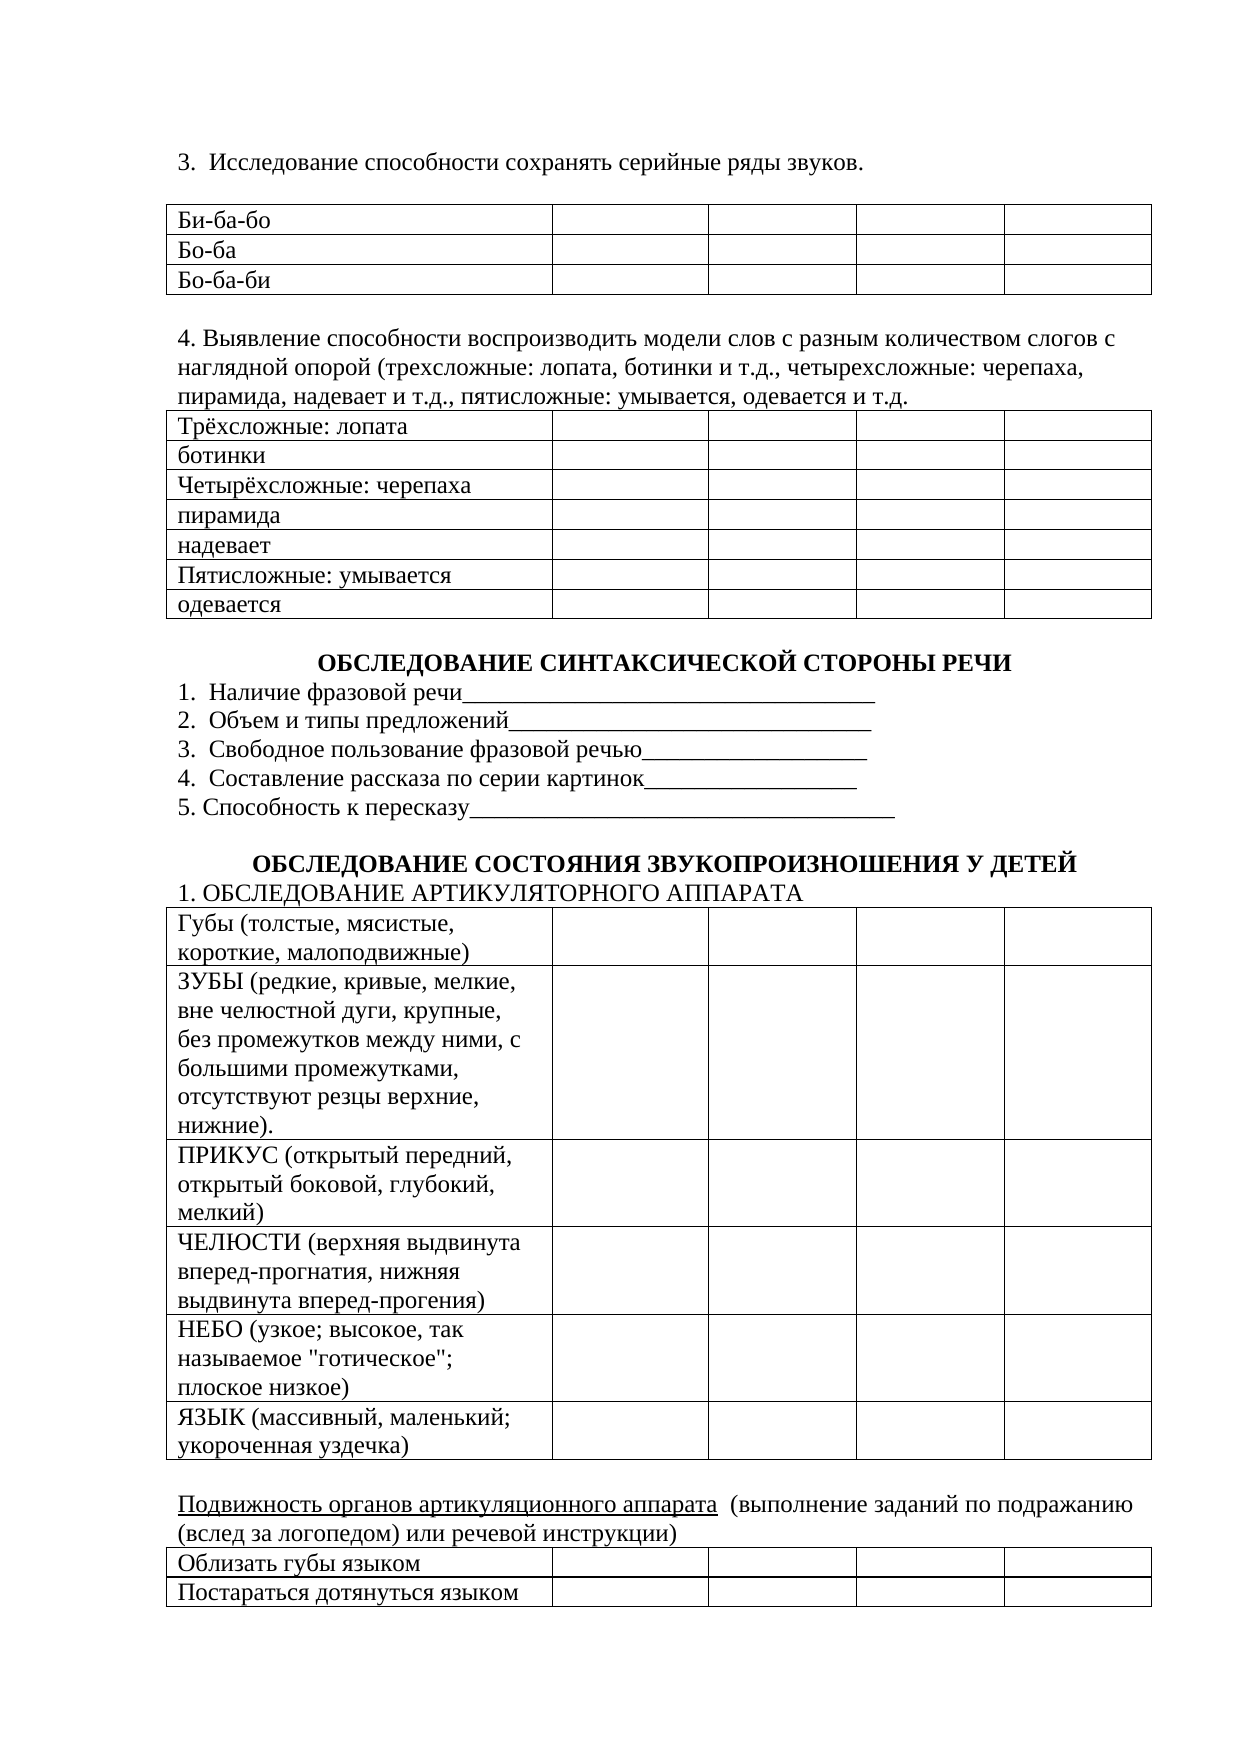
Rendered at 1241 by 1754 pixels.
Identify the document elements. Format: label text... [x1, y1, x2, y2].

text ОБСЛЕДОВАНИЕ СОСТОЯНИЯ ЗВУКОПРОИЗНОШЕНИЯ У ДЕТЕЙ [177, 849, 1152, 878]
table_cell [553, 1402, 708, 1459]
text 4. Выявление способности воспроизводить модели слов с разным количеством слогов с наглядной опорой (трехсложные: лопата, ботинки и т.д., четырехсложные: черепаха, пирамида, надевает и т.д., пятисложные: умывается, одевается и т.д. [177, 323, 1152, 410]
table_cell [709, 1578, 856, 1606]
text ОБСЛЕДОВАНИЕ СИНТАКСИЧЕСКОЙ СТОРОНЫ РЕЧИ [177, 648, 1152, 677]
table_cell [1005, 470, 1151, 499]
table_cell [1005, 530, 1151, 559]
table_cell ЗУБЫ (редкие, кривые, мелкие, вне челюстной дуги, крупные, без промежутков между ними, с большими промежутками, отсутствуют резцы верхние, нижние). [167, 966, 552, 1139]
table_cell Бо-ба [167, 235, 552, 264]
table_cell [709, 470, 856, 499]
table_cell [553, 235, 708, 264]
table_cell [709, 1402, 856, 1459]
table_header Би-ба-бо [167, 205, 552, 234]
table_cell Пятисложные: умывается [167, 560, 552, 588]
table_cell [709, 1227, 856, 1313]
text 3. Исследование способности сохранять серийные ряды звуков. [177, 147, 1152, 176]
table_cell НЕБО (узкое; высокое, так называемое "готическое"; плоское низкое) [167, 1315, 552, 1401]
text 5. Способность к пересказу__________________________________ [177, 792, 1152, 821]
table_cell [857, 1315, 1004, 1401]
table_cell [857, 530, 1004, 559]
table_cell [553, 470, 708, 499]
table_header [857, 908, 1004, 965]
table_header [1005, 1548, 1151, 1576]
table_header [1005, 205, 1151, 234]
table_cell [1005, 1315, 1151, 1401]
table_cell [709, 500, 856, 529]
table_cell [1005, 1402, 1151, 1459]
table_header [709, 205, 856, 234]
table_cell [1005, 966, 1151, 1139]
table_cell Бо-ба-би [167, 265, 552, 294]
table_cell [553, 1578, 708, 1606]
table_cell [167, 1578, 552, 1606]
table_cell [857, 966, 1004, 1139]
text 2. Объем и типы предложений_____________________________ [177, 706, 1152, 734]
table_cell ЯЗЫК (массивный, маленький; укороченная уздечка) [167, 1402, 552, 1459]
table_cell [857, 560, 1004, 588]
table_cell [1005, 590, 1151, 618]
table_cell ЧЕЛЮСТИ (верхняя выдвинута вперед-прогнатия, нижняя выдвинута вперед-прогения) [167, 1227, 552, 1313]
table_cell [709, 560, 856, 588]
table_header [857, 411, 1004, 439]
table_cell [553, 1227, 708, 1313]
table_cell [857, 1578, 1004, 1606]
text 1. Наличие фразовой речи_________________________________ [177, 677, 1152, 706]
table_cell [709, 265, 856, 294]
table_header Облизать губы языком [167, 1548, 552, 1576]
table_cell [857, 590, 1004, 618]
table_cell [709, 1140, 856, 1226]
table_header [709, 908, 856, 965]
table_header [553, 908, 708, 965]
table_cell [553, 1140, 708, 1226]
table_header [553, 411, 708, 439]
table_cell [553, 441, 708, 469]
table_cell [709, 530, 856, 559]
table_cell ПРИКУС (открытый передний, открытый боковой, глубокий, мелкий) [167, 1140, 552, 1226]
table_cell [1005, 1578, 1151, 1606]
table_cell [857, 1402, 1004, 1459]
table_header [553, 1548, 708, 1576]
table_cell [857, 1140, 1004, 1226]
table_cell [553, 590, 708, 618]
table_cell [857, 235, 1004, 264]
table_header [1005, 411, 1151, 439]
table_cell [1005, 500, 1151, 529]
table_cell [857, 500, 1004, 529]
table_header Трёхсложные: лопата [167, 411, 552, 439]
text 3. Свободное пользование фразовой речью__________________ [177, 734, 1152, 763]
table_header [857, 205, 1004, 234]
table_cell [553, 265, 708, 294]
table_cell [1005, 560, 1151, 588]
table_cell [553, 560, 708, 588]
table_cell [857, 470, 1004, 499]
text 4. Составление рассказа по серии картинок_________________ [177, 763, 1152, 792]
table_cell [709, 590, 856, 618]
table_header [553, 205, 708, 234]
table_header Губы (толстые, мясистые, короткие, малоподвижные) [167, 908, 552, 965]
table_cell [1005, 265, 1151, 294]
table_cell [709, 1315, 856, 1401]
table_cell [857, 1227, 1004, 1313]
table_cell пирамида [167, 500, 552, 529]
table_header [709, 411, 856, 439]
table_cell [1005, 235, 1151, 264]
table_cell [553, 966, 708, 1139]
table_cell надевает [167, 530, 552, 559]
table_cell [553, 530, 708, 559]
table_cell [1005, 1140, 1151, 1226]
table_cell ботинки [167, 441, 552, 469]
table_cell [709, 966, 856, 1139]
table_cell одевается [167, 590, 552, 618]
table_cell [553, 1315, 708, 1401]
table_header [1005, 908, 1151, 965]
table_cell [857, 441, 1004, 469]
table_cell [1005, 1227, 1151, 1313]
table_cell [709, 235, 856, 264]
table_cell Четырёхсложные: черепаха [167, 470, 552, 499]
table_cell [553, 500, 708, 529]
text Подвижность органов артикуляционного аппарата (выполнение заданий по подражанию (вслед за логопедом) или речевой инструкции) [177, 1489, 1152, 1547]
table_cell [709, 441, 856, 469]
text 1. ОБСЛЕДОВАНИЕ АРТИКУЛЯТОРНОГО АППАРАТА [177, 878, 1152, 907]
table_header [857, 1548, 1004, 1576]
table_cell [857, 265, 1004, 294]
table_cell [1005, 441, 1151, 469]
table_header [709, 1548, 856, 1576]
